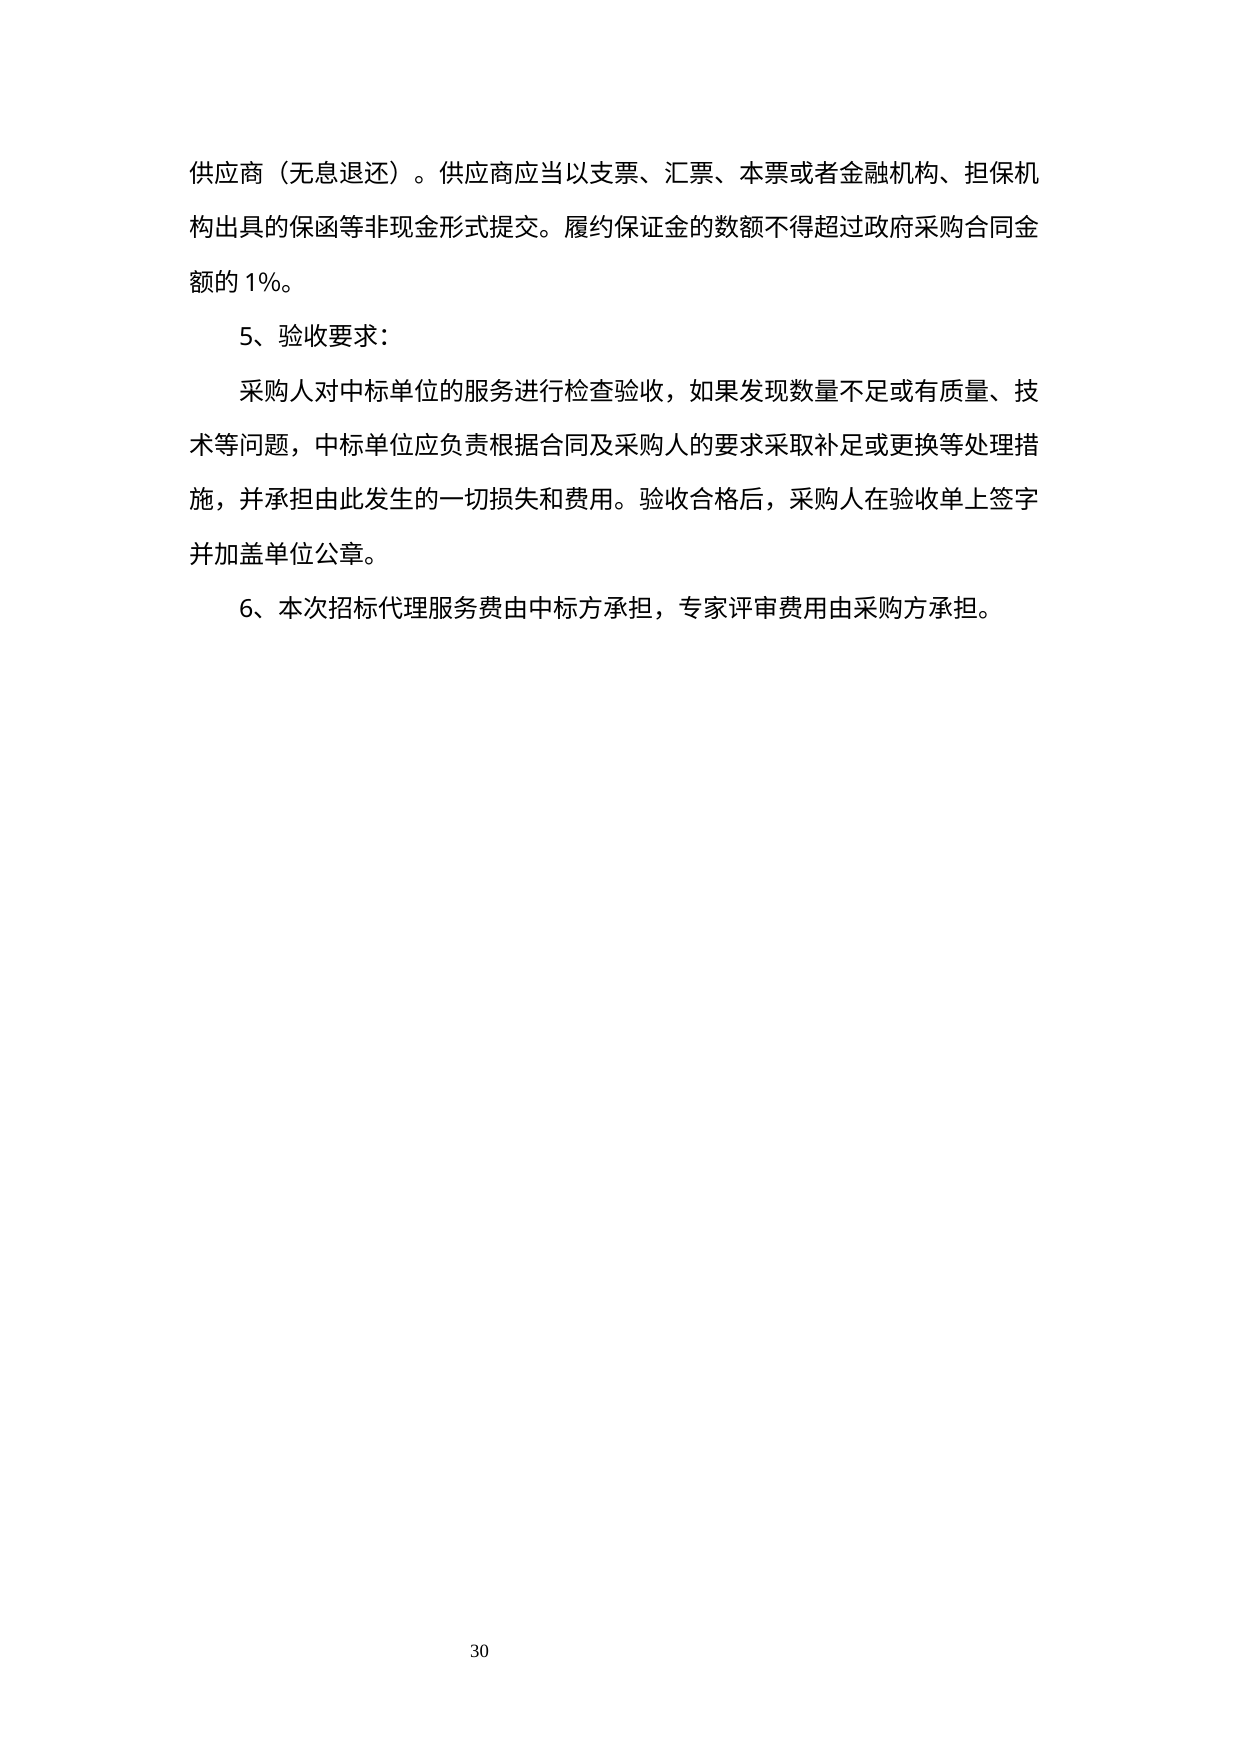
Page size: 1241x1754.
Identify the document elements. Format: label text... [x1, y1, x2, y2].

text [189, 153, 1051, 298]
text 采购人对中标单位的服务进行检查验收，如果发现数量不足或有质量、技术等问题，中标单位应负责根据合同及采购人的要求采取补足或更换等处理措施，并承担由此发生的一切损失和费用。验收合格后，采购人在验收单上签字并加盖单位公章。 [189, 371, 1051, 570]
list 5、验收要求： [189, 317, 1051, 353]
text 6、本次招标代理服务费由中标方承担，专家评审费用由采购方承担。 [189, 588, 1051, 625]
